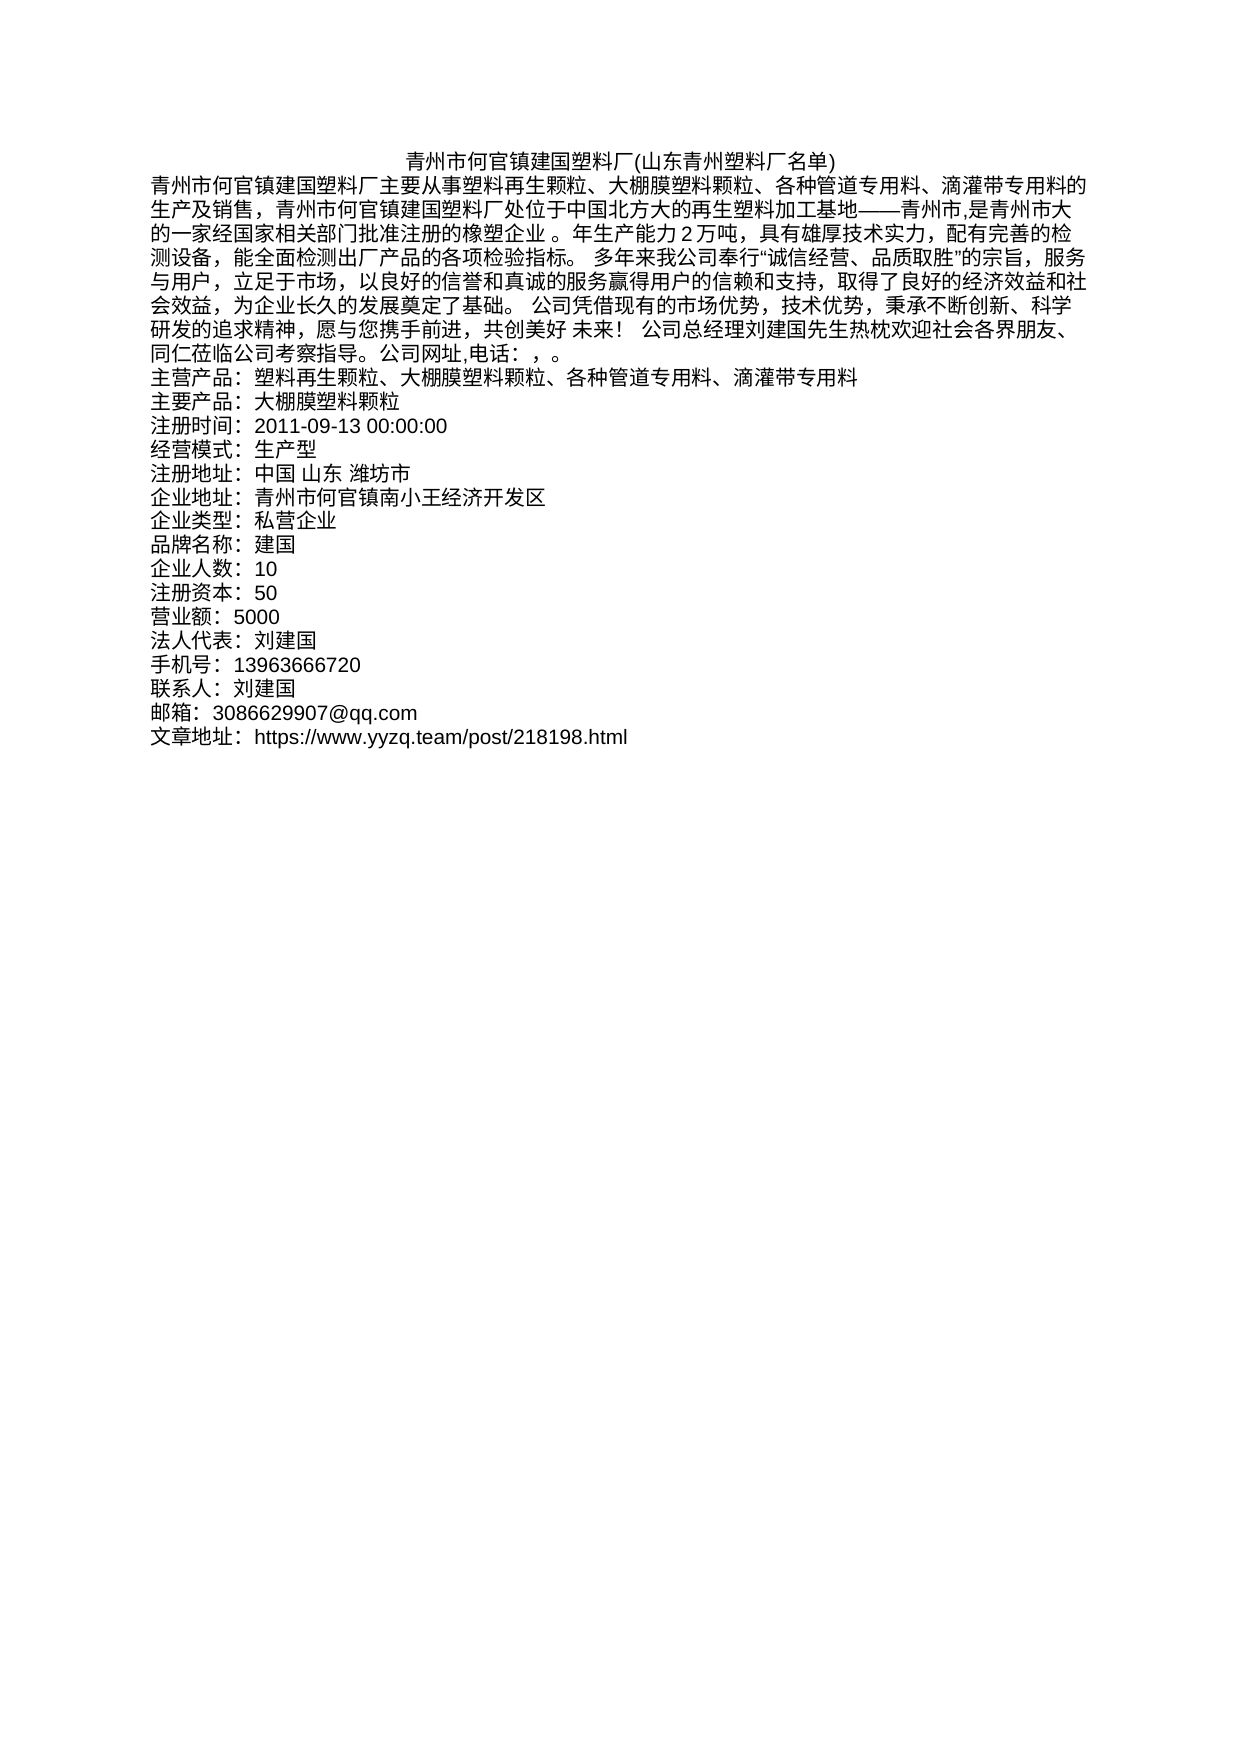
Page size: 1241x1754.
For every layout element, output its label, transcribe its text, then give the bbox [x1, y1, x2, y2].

text 企业类型：私营企业 [150, 509, 1090, 533]
text 企业人数：10 [150, 557, 1090, 581]
text 经营模式：生产型 [150, 437, 1090, 461]
text 青州市何官镇建国塑料厂主要从事塑料再生颗粒、大棚膜塑料颗粒、各种管道专用料、滴灌带专用料的生产及销售，青州市何官镇建国塑料厂处位于中国北方大的再生塑料加工基地——青州市,是青州市大的一家经国家相关部门批准注册的橡塑企业 。年生产能力2万吨，具有雄厚技术实力，配有完善的检测设备，能全面检测出厂产品的各项检验指标。 多年来我公司奉行“诚信经营、品质取胜”的宗旨，服务与用户，立足于市场，以良好的信誉和真诚的服务赢得用户的信赖和支持，取得了良好的经济效益和社会效益，为企业长久的发展奠定了基础。 公司凭借现有的市场优势，技术优势，秉承不断创新、科学研发的追求精神，愿与您携手前进，共创美好 未来！ 公司总经理刘建国先生热枕欢迎社会各界朋友、同仁莅临公司考察指导。公司网址,电话：，。 [150, 174, 1090, 366]
text 品牌名称：建国 [150, 533, 1090, 557]
text 文章地址：https://www.yyzq.team/post/218198.html [150, 725, 1090, 749]
text 企业地址：青州市何官镇南小王经济开发区 [150, 485, 1090, 509]
text 营业额：5000 [150, 605, 1090, 629]
text 联系人：刘建国 [150, 677, 1090, 701]
text 邮箱：3086629907@qq.com [150, 701, 1090, 725]
text 法人代表：刘建国 [150, 629, 1090, 653]
text 手机号：13963666720 [150, 653, 1090, 677]
text 注册地址：中国 山东 潍坊市 [150, 461, 1090, 485]
text 注册时间：2011-09-13 00:00:00 [150, 413, 1090, 437]
text 注册资本：50 [150, 581, 1090, 605]
text 青州市何官镇建国塑料厂(山东青州塑料厂名单) [150, 150, 1090, 174]
text 主要产品：大棚膜塑料颗粒 [150, 389, 1090, 413]
text 主营产品：塑料再生颗粒、大棚膜塑料颗粒、各种管道专用料、滴灌带专用料 [150, 366, 1090, 389]
